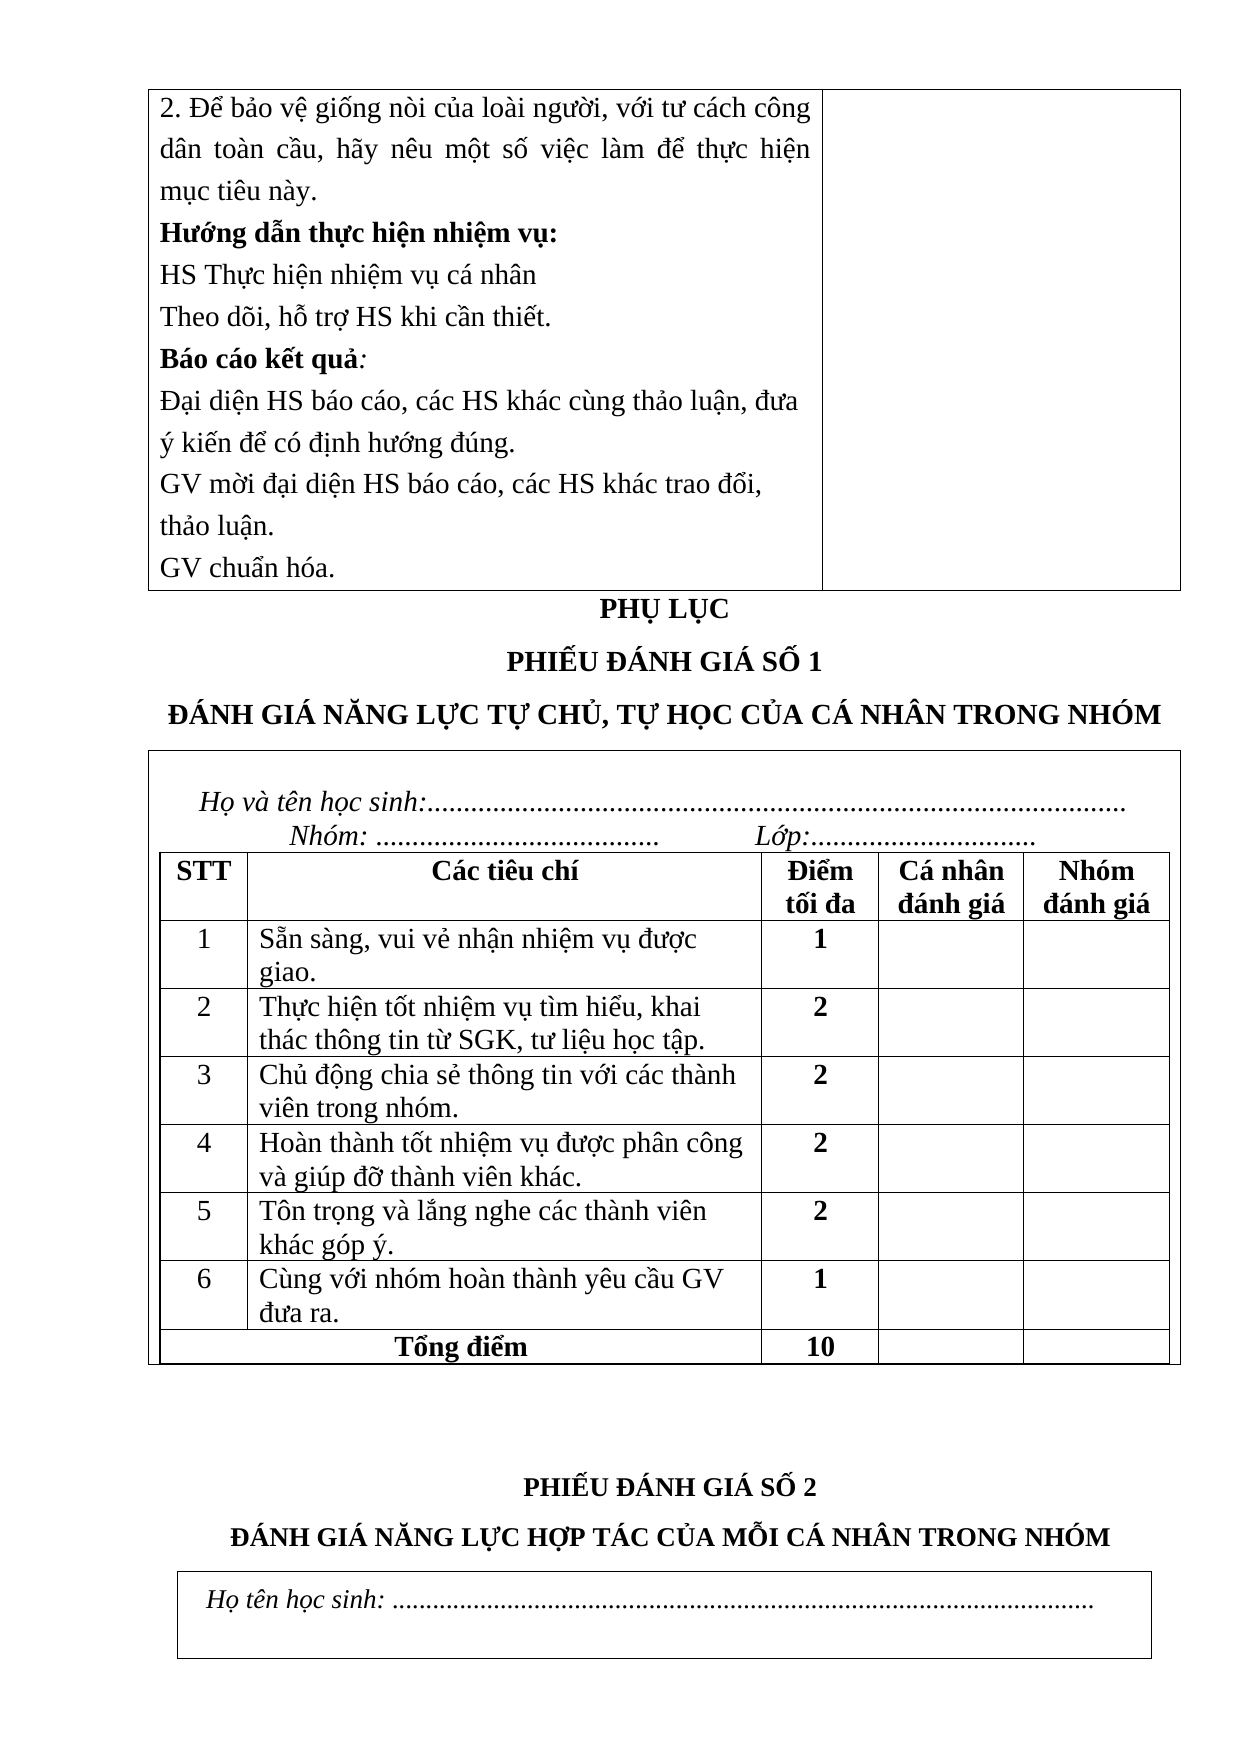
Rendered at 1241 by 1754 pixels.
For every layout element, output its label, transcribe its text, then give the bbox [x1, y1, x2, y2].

text ĐÁNH GIÁ NĂNG LỰC TỰ CHỦ, TỰ HỌC CỦA CÁ NHÂN TRONG NHÓM [148, 697, 1181, 731]
table_header Họ và tên học sinh:................................................................................................ Nhóm: ....................................... Lớp:............................... [149, 751, 1180, 1364]
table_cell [149, 90, 822, 590]
text PHỤ LỤC [148, 591, 1181, 625]
text PHIẾU ĐÁNH GIÁ SỐ 1 [148, 644, 1181, 678]
table_cell [823, 90, 1180, 590]
text PHIẾU ĐÁNH GIÁ SỐ 2 [216, 1471, 1124, 1502]
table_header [178, 1572, 1151, 1657]
text ĐÁNH GIÁ NĂNG LỰC HỢP TÁC CỦA MỖI CÁ NHÂN TRONG NHÓM [216, 1521, 1124, 1552]
